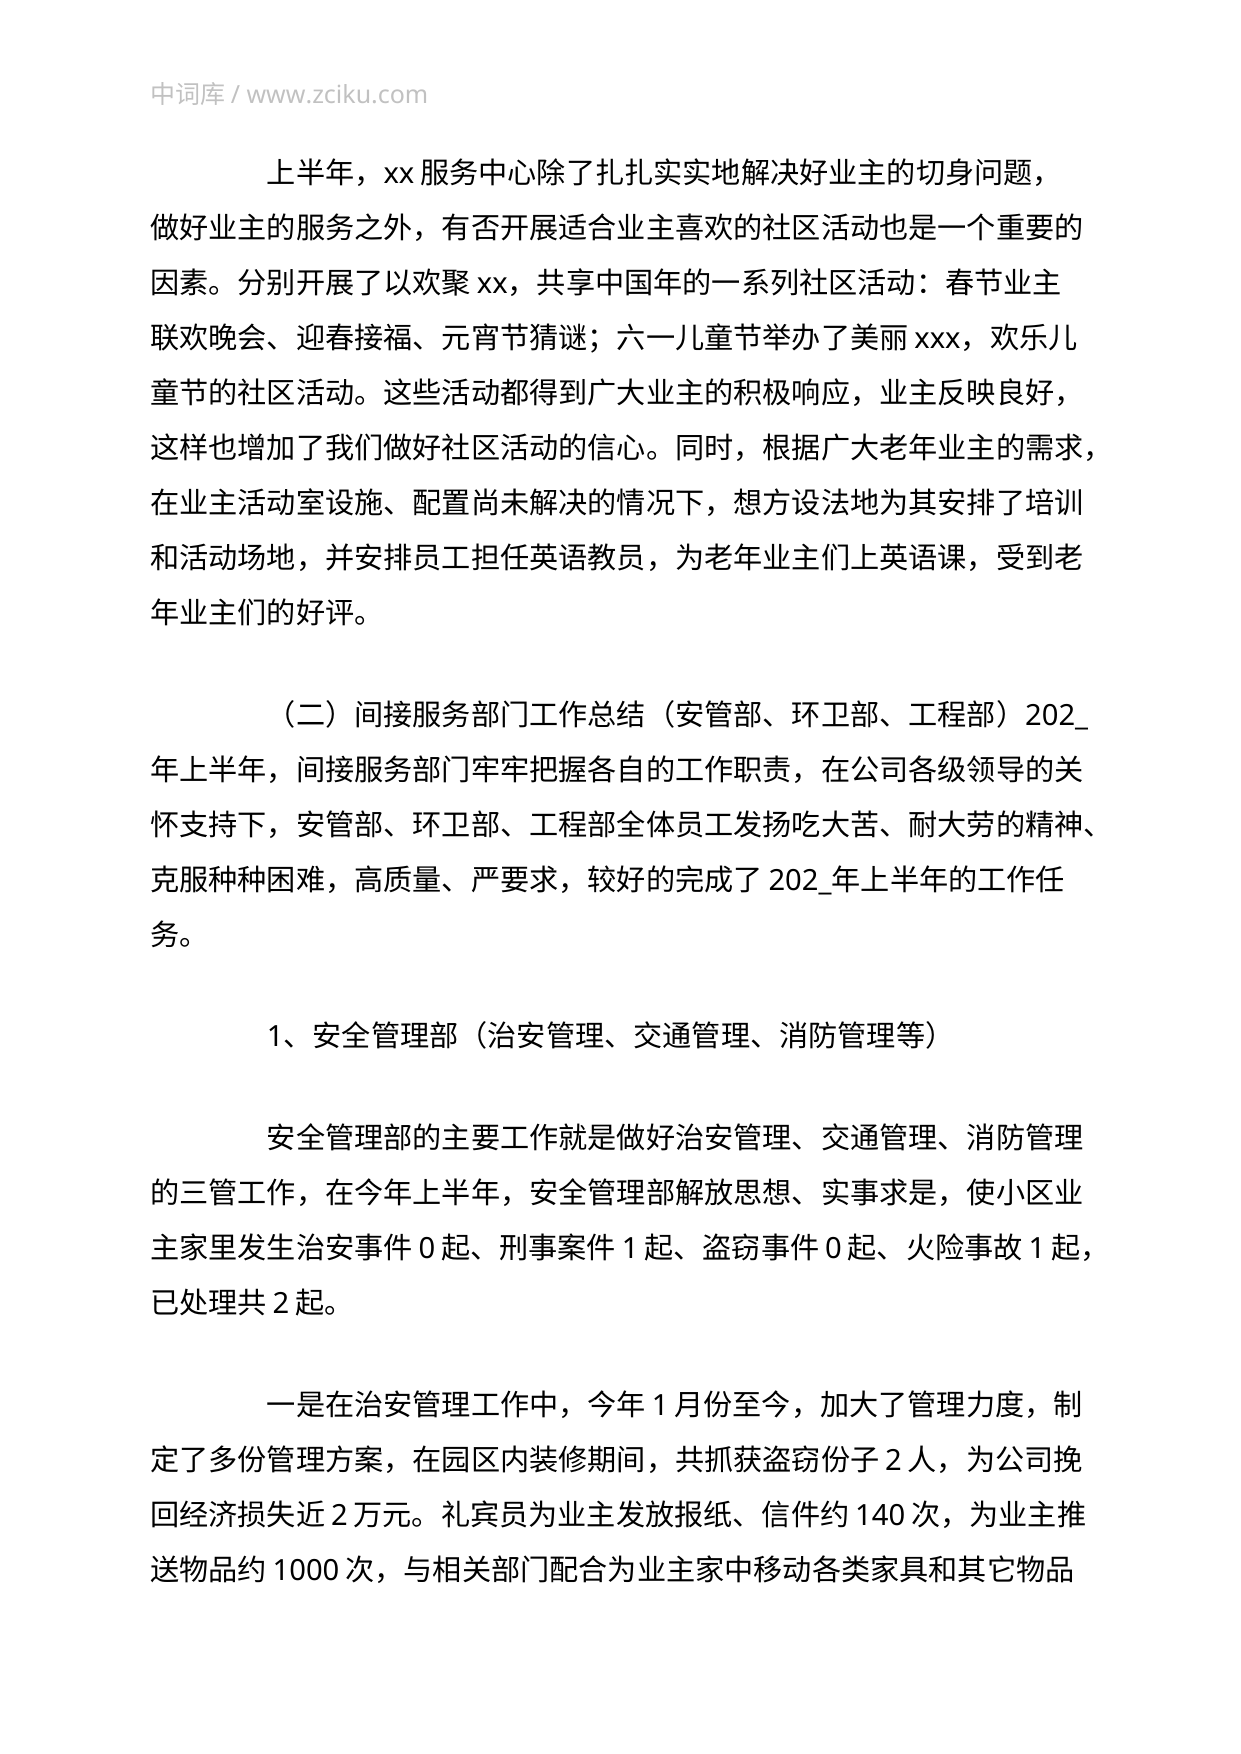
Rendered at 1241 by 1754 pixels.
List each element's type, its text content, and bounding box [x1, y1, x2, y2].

text 1、安全管理部（治安管理、交通管理、消防管理等） [150, 1013, 1090, 1055]
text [150, 1382, 1090, 1589]
text 安全管理部的主要工作就是做好治安管理、交通管理、消防管理的三管工作，在今年上半年，安全管理部解放思想、实事求是，使小区业主家里发生治安事件0起、刑事案件1起、盗窃事件0起、火险事故1起，已处理共2起。 [150, 1115, 1090, 1322]
text 上半年，xx服务中心除了扎扎实实地解决好业主的切身问题，做好业主的服务之外，有否开展适合业主喜欢的社区活动也是一个重要的因素。分别开展了以欢聚xx，共享中国年的一系列社区活动：春节业主联欢晚会、迎春接福、元宵节猜谜；六一儿童节举办了美丽xxx，欢乐儿童节的社区活动。这些活动都得到广大业主的积极响应，业主反映良好，这样也增加了我们做好社区活动的信心。同时，根据广大老年业主的需求，在业主活动室设施、配置尚未解决的情况下，想方设法地为其安排了培训和活动场地，并安排员工担任英语教员，为老年业主们上英语课，受到老年业主们的好评。 [150, 150, 1090, 632]
text （二）间接服务部门工作总结（安管部、环卫部、工程部）202_年上半年，间接服务部门牢牢把握各自的工作职责，在公司各级领导的关怀支持下，安管部、环卫部、工程部全体员工发扬吃大苦、耐大劳的精神、克服种种困难，高质量、严要求，较好的完成了202_年上半年的工作任务。 [150, 691, 1090, 953]
